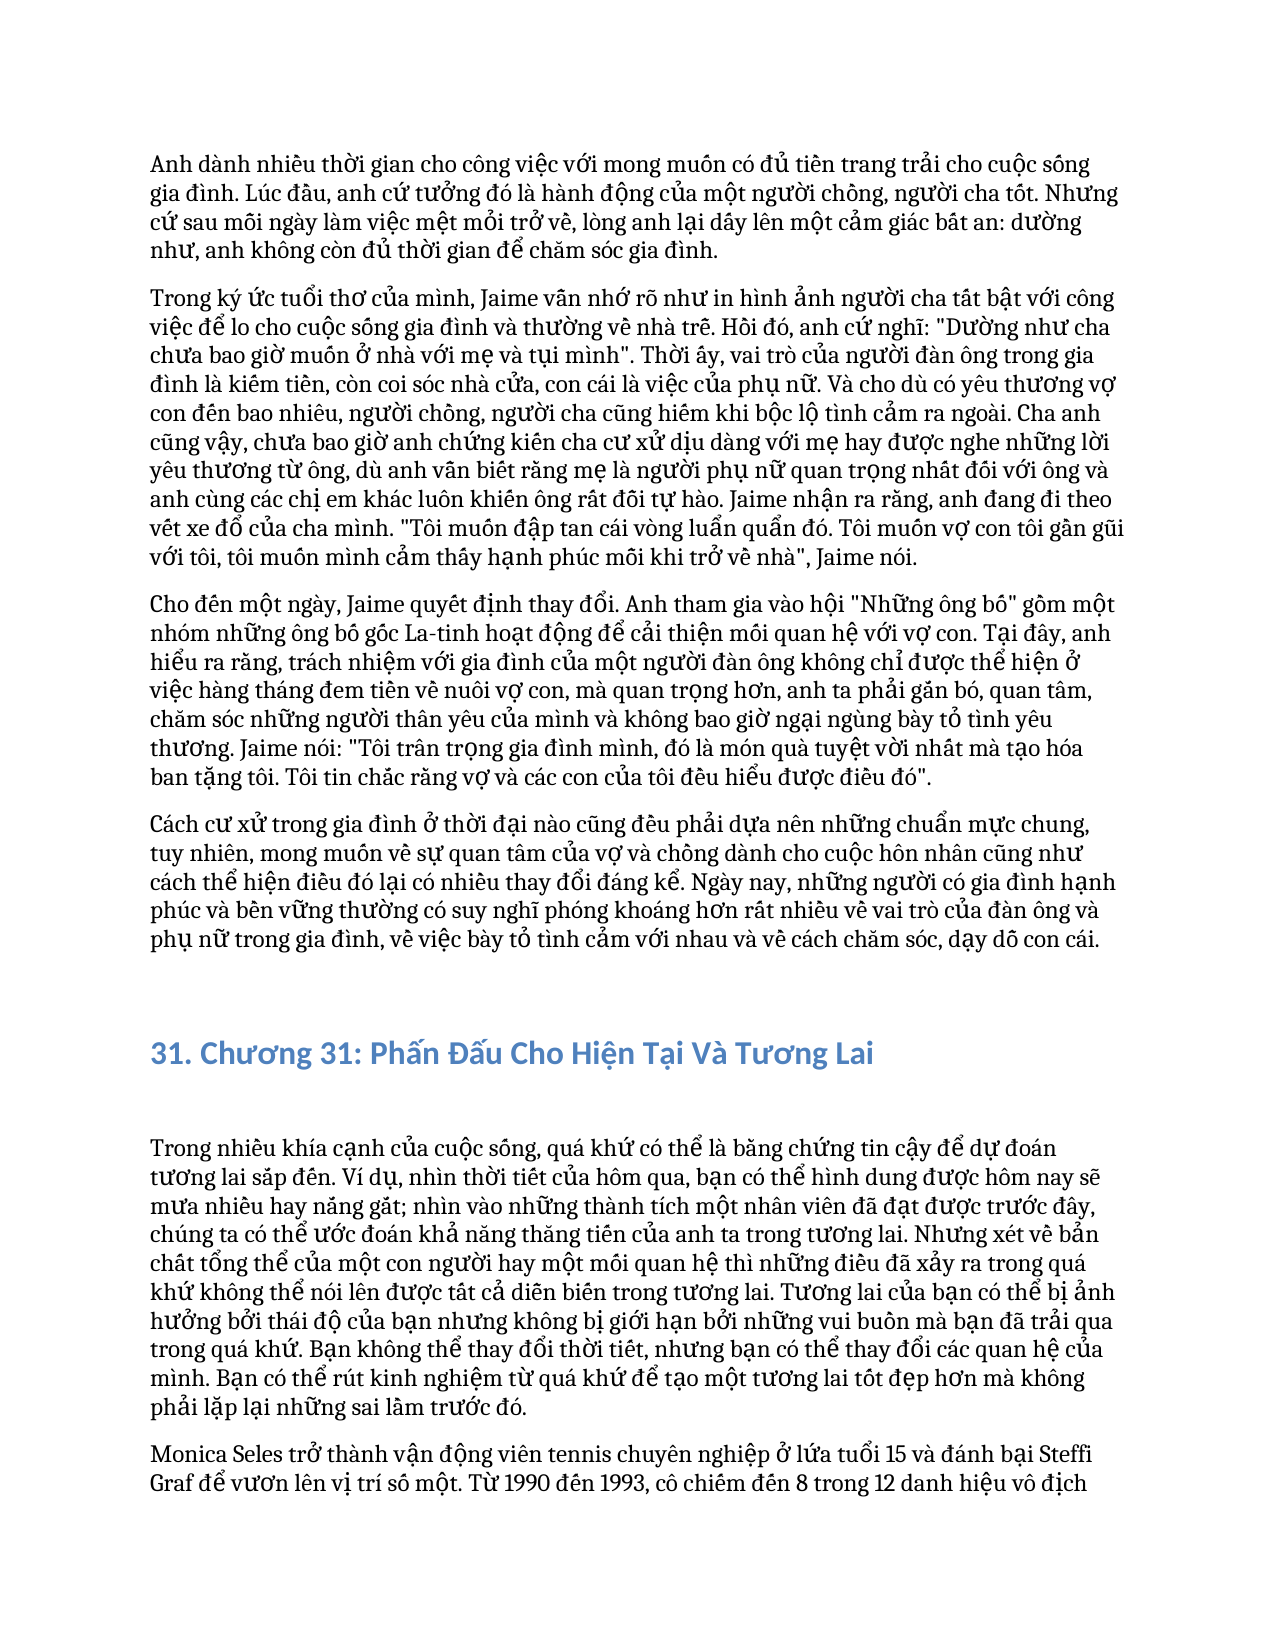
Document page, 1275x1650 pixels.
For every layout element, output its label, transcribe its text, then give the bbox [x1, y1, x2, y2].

text Cách cư xử trong gia đình ở thời đại nào cũng đều phải dựa nên những chuẩn mực chung, tuy nhiên, mong muốn về sự quan tâm của vợ và chồng dành cho cuộc hôn nhân cũng như cách thể hiện điều đó lại có nhiều thay đổi đáng kể. Ngày nay, những người có gia đình hạnh phúc và bền vững thường có suy nghĩ phóng khoáng hơn rất nhiều về vai trò của đàn ông và phụ nữ trong gia đình, về việc bày tỏ tình cảm với nhau và về cách chăm sóc, dạy dỗ con cái. [150, 810, 1125, 1011]
subtitle 31. Chương 31: Phấn Đấu Cho Hiện Tại Và Tương Lai [150, 1032, 1125, 1073]
text Trong ký ức tuổi thơ của mình, Jaime vẫn nhớ rõ như in hình ảnh người cha tất bật với công việc để lo cho cuộc sống gia đình và thường về nhà trễ. Hồi đó, anh cứ nghĩ: "Dường như cha chưa bao giờ muốn ở nhà với mẹ và tụi mình". Thời ấy, vai trò của người đàn ông trong gia đình là kiếm tiền, còn coi sóc nhà cửa, con cái là việc của phụ nữ. Và cho dù có yêu thương vợ con đến bao nhiêu, người chồng, người cha cũng hiếm khi bộc lộ tình cảm ra ngoài. Cha anh cũng vậy, chưa bao giờ anh chứng kiến cha cư xử dịu dàng với mẹ hay được nghe những lời yêu thương từ ông, dù anh vẫn biết rằng mẹ là người phụ nữ quan trọng nhất đối với ông và anh cùng các chị em khác luôn khiến ông rất đỗi tự hào. Jaime nhận ra rằng, anh đang đi theo vết xe đổ của cha mình. "Tôi muốn đập tan cái vòng luẩn quẩn đó. Tôi muốn vợ con tôi gần gũi với tôi, tôi muốn mình cảm thấy hạnh phúc mỗi khi trở về nhà", Jaime nói. [150, 284, 1125, 571]
text Anh dành nhiều thời gian cho công việc với mong muốn có đủ tiền trang trải cho cuộc sống gia đình. Lúc đầu, anh cứ tưởng đó là hành động của một người chồng, người cha tốt. Nhưng cứ sau mỗi ngày làm việc mệt mỏi trở về, lòng anh lại dấy lên một cảm giác bất an: dường như, anh không còn đủ thời gian để chăm sóc gia đình. [150, 150, 1125, 265]
text Cho đến một ngày, Jaime quyết định thay đổi. Anh tham gia vào hội "Những ông bố" gồm một nhóm những ông bố gốc La-tinh hoạt động để cải thiện mối quan hệ với vợ con. Tại đây, anh hiểu ra rằng, trách nhiệm với gia đình của một người đàn ông không chỉ được thể hiện ở việc hàng tháng đem tiền về nuôi vợ con, mà quan trọng hơn, anh ta phải gắn bó, quan tâm, chăm sóc những người thân yêu của mình và không bao giờ ngại ngùng bày tỏ tình yêu thương. Jaime nói: "Tôi trân trọng gia đình mình, đó là món quà tuyệt vời nhất mà tạo hóa ban tặng tôi. Tôi tin chắc rằng vợ và các con của tôi đều hiểu được điều đó". [150, 590, 1125, 791]
text Trong nhiều khía cạnh của cuộc sống, quá khứ có thể là bằng chứng tin cậy để dự đoán tương lai sắp đến. Ví dụ, nhìn thời tiết của hôm qua, bạn có thể hình dung được hôm nay sẽ mưa nhiều hay nắng gắt; nhìn vào những thành tích một nhân viên đã đạt được trước đây, chúng ta có thể ước đoán khả năng thăng tiến của anh ta trong tương lai. Nhưng xét về bản chất tổng thể của một con người hay một mối quan hệ thì những điều đã xảy ra trong quá khứ không thể nói lên được tất cả diễn biến trong tương lai. Tương lai của bạn có thể bị ảnh hưởng bởi thái độ của bạn nhưng không bị giới hạn bởi những vui buồn mà bạn đã trải qua trong quá khứ. Bạn không thể thay đổi thời tiết, nhưng bạn có thể thay đổi các quan hệ của mình. Bạn có thể rút kinh nghiệm từ quá khứ để tạo một tương lai tốt đẹp hơn mà không phải lặp lại những sai lầm trước đó. [150, 1077, 1125, 1422]
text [150, 1440, 1125, 1498]
